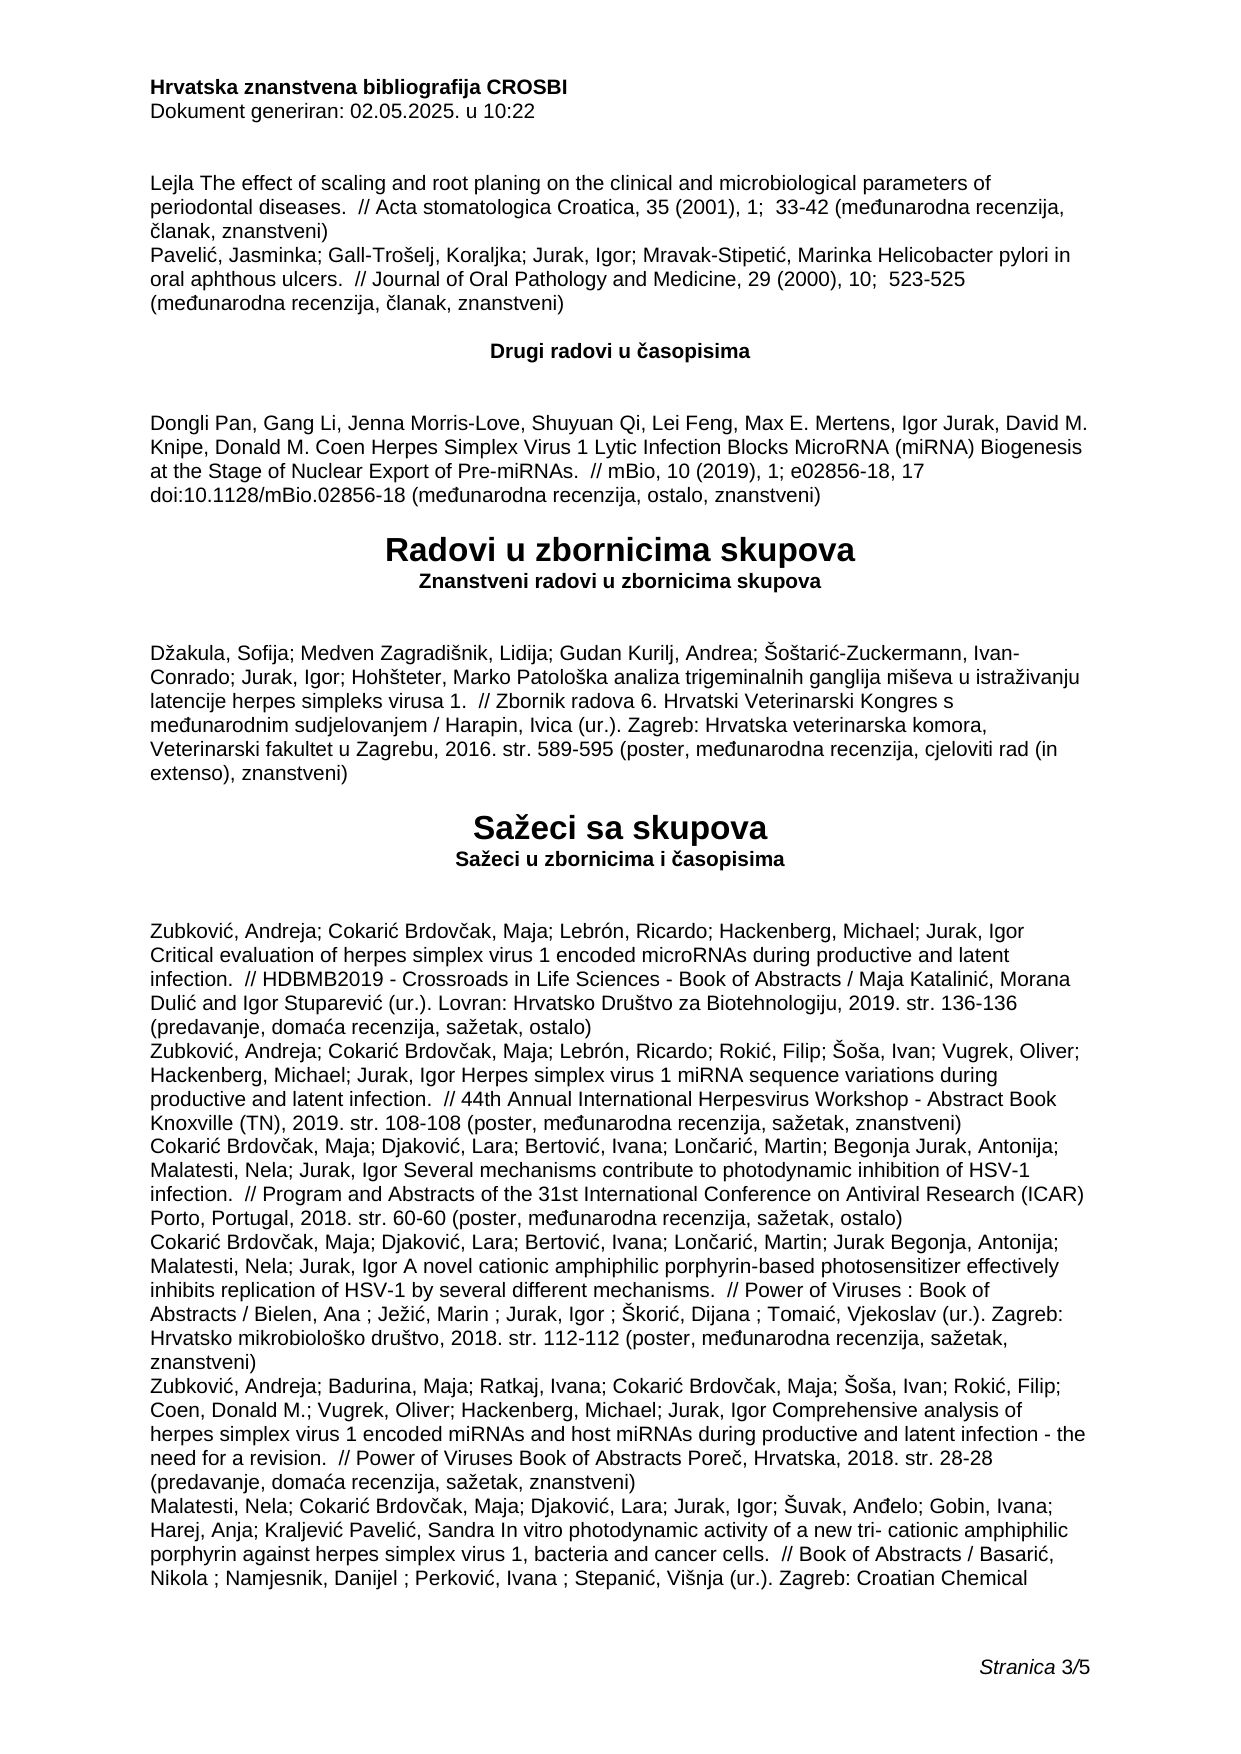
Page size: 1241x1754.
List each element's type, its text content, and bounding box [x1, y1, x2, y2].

subtitle Sažeci u zbornicima i časopisima [150, 847, 1090, 871]
text Dongli Pan, Gang Li, Jenna Morris-Love, Shuyuan Qi, Lei Feng, Max E. Mertens, Igor Jurak, David M. Knipe, Donald M. Coen [150, 411, 1090, 506]
text Zubković, Andreja; Badurina, Maja; Ratkaj, Ivana; Cokarić Brdovčak, Maja; Šoša, Ivan; Rokić, Filip; Coen, Donald M.; Vugrek, Oliver; Hackenberg, Michael; Jurak, Igor [150, 1374, 1090, 1494]
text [150, 171, 1090, 243]
text Cokarić Brdovčak, Maja; Djaković, Lara; Bertović, Ivana; Lončarić, Martin; Begonja Jurak, Antonija; Malatesti, Nela; Jurak, Igor [150, 1134, 1090, 1230]
text Cokarić Brdovčak, Maja; Djaković, Lara; Bertović, Ivana; Lončarić, Martin; Jurak Begonja, Antonija; Malatesti, Nela; Jurak, Igor [150, 1230, 1090, 1374]
text Zubković, Andreja; Cokarić Brdovčak, Maja; Lebrón, Ricardo; Hackenberg, Michael; Jurak, Igor [150, 919, 1090, 1038]
text Pavelić, Jasminka; Gall-Trošelj, Koraljka; Jurak, Igor; Mravak-Stipetić, Marinka [150, 243, 1090, 315]
subtitle Znanstveni radovi u zbornicima skupova [150, 569, 1090, 593]
subtitle Drugi radovi u časopisima [150, 339, 1090, 363]
text Džakula, Sofija; Medven Zagradišnik, Lidija; Gudan Kurilj, Andrea; Šoštarić-Zuckermann, Ivan-Conrado; Jurak, Igor; Hohšteter, Marko [150, 641, 1090, 784]
text Zubković, Andreja; Cokarić Brdovčak, Maja; Lebrón, Ricardo; Rokić, Filip; Šoša, Ivan; Vugrek, Oliver; Hackenberg, Michael; Jurak, Igor [150, 1038, 1090, 1134]
subtitle Sažeci sa skupova [150, 808, 1090, 847]
subtitle Radovi u zbornicima skupova [150, 530, 1090, 569]
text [150, 1494, 1090, 1589]
